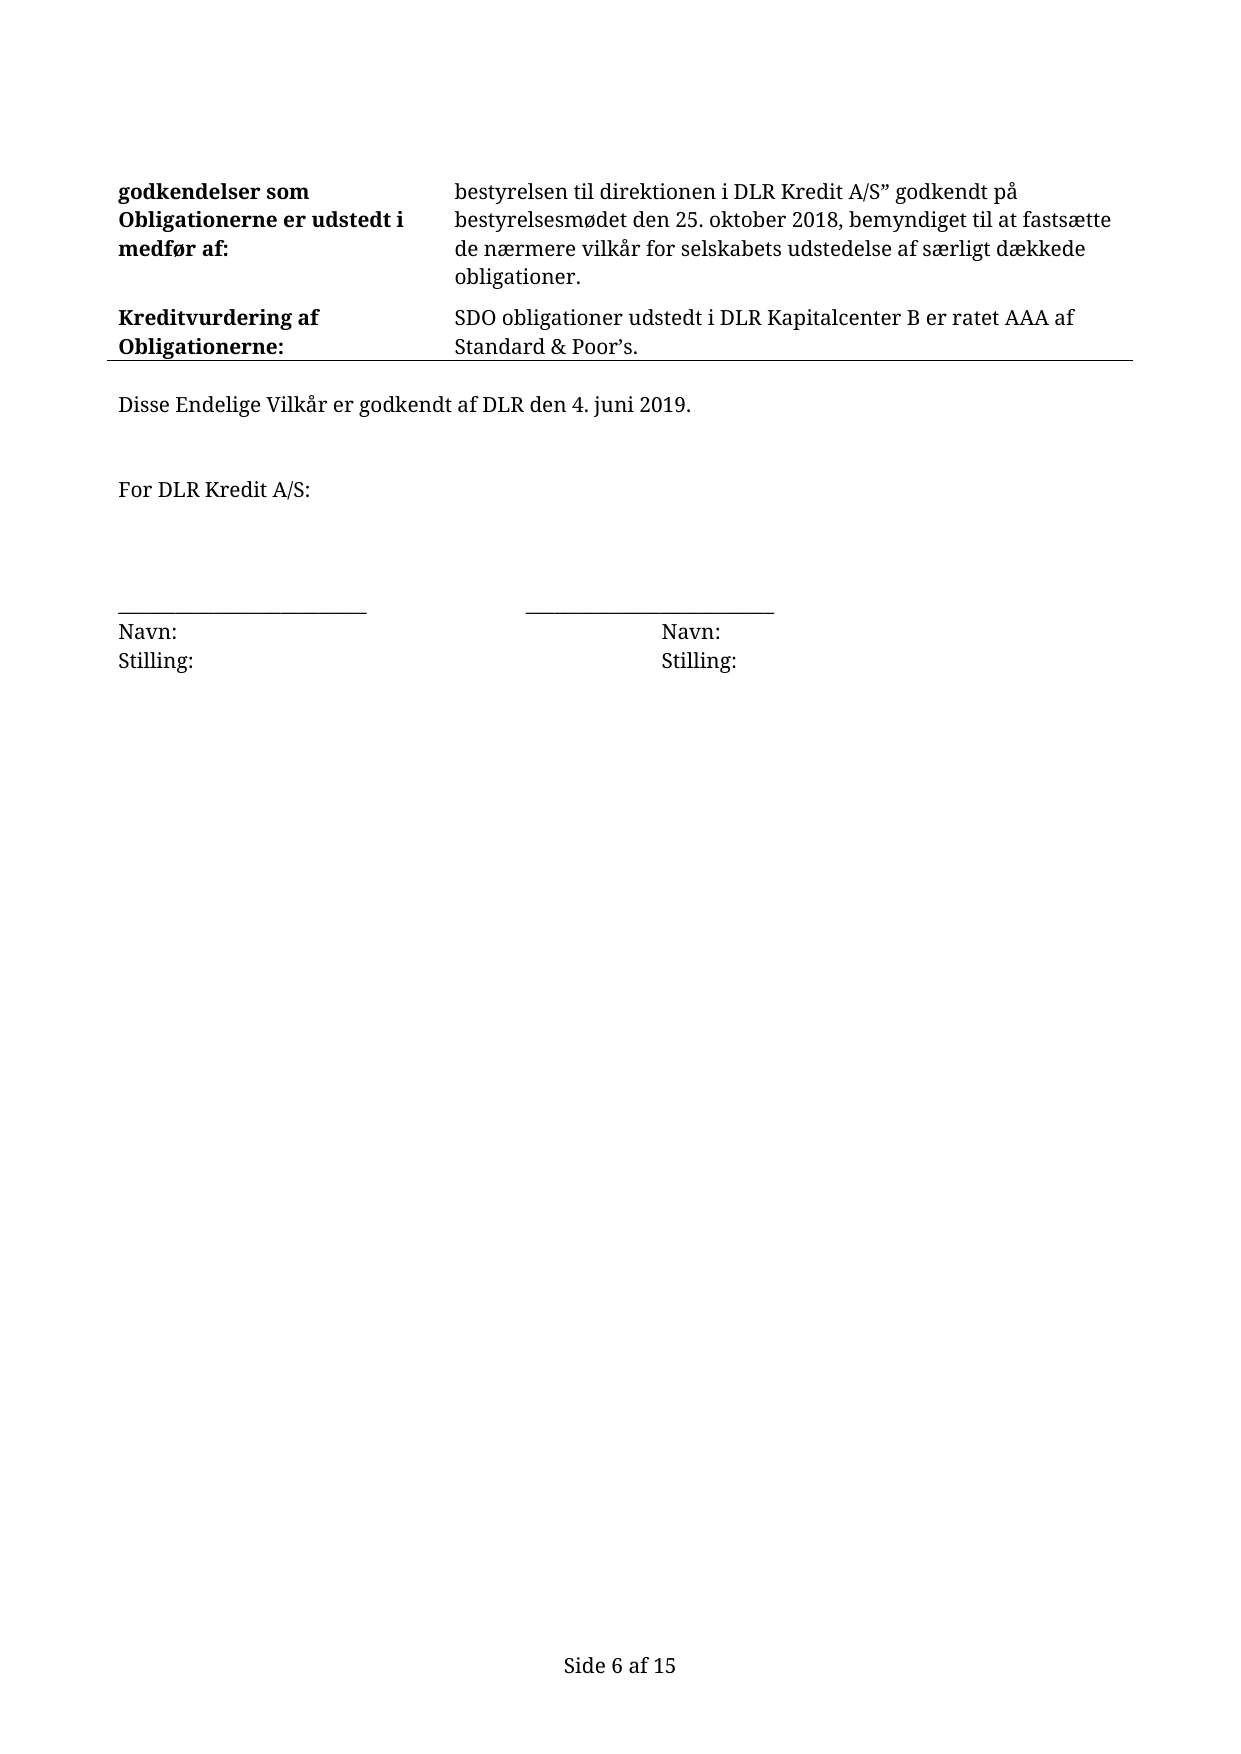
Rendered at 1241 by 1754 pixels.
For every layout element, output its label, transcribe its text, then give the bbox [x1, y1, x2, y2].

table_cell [443, 177, 1133, 303]
table_cell SDO obligationer udstedt i DLR Kapitalcenter B er ratet AAA af Standard & Poor’s. [443, 304, 1133, 360]
text Navn: Navn: [118, 617, 1122, 646]
table_cell Kreditvurdering af Obligationerne: [107, 304, 443, 360]
text For DLR Kredit A/S: [118, 475, 1122, 503]
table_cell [107, 177, 443, 303]
text Stilling: Stilling:Bilag A: Resumé for særligt dækkede obligationer, herunder med oplysninger om de Endelige Vilkår [118, 646, 1122, 674]
text __________________________ __________________________ [118, 589, 1122, 617]
text Disse Endelige Vilkår er godkendt af DLR den 4. juni 2019. [118, 390, 1122, 418]
